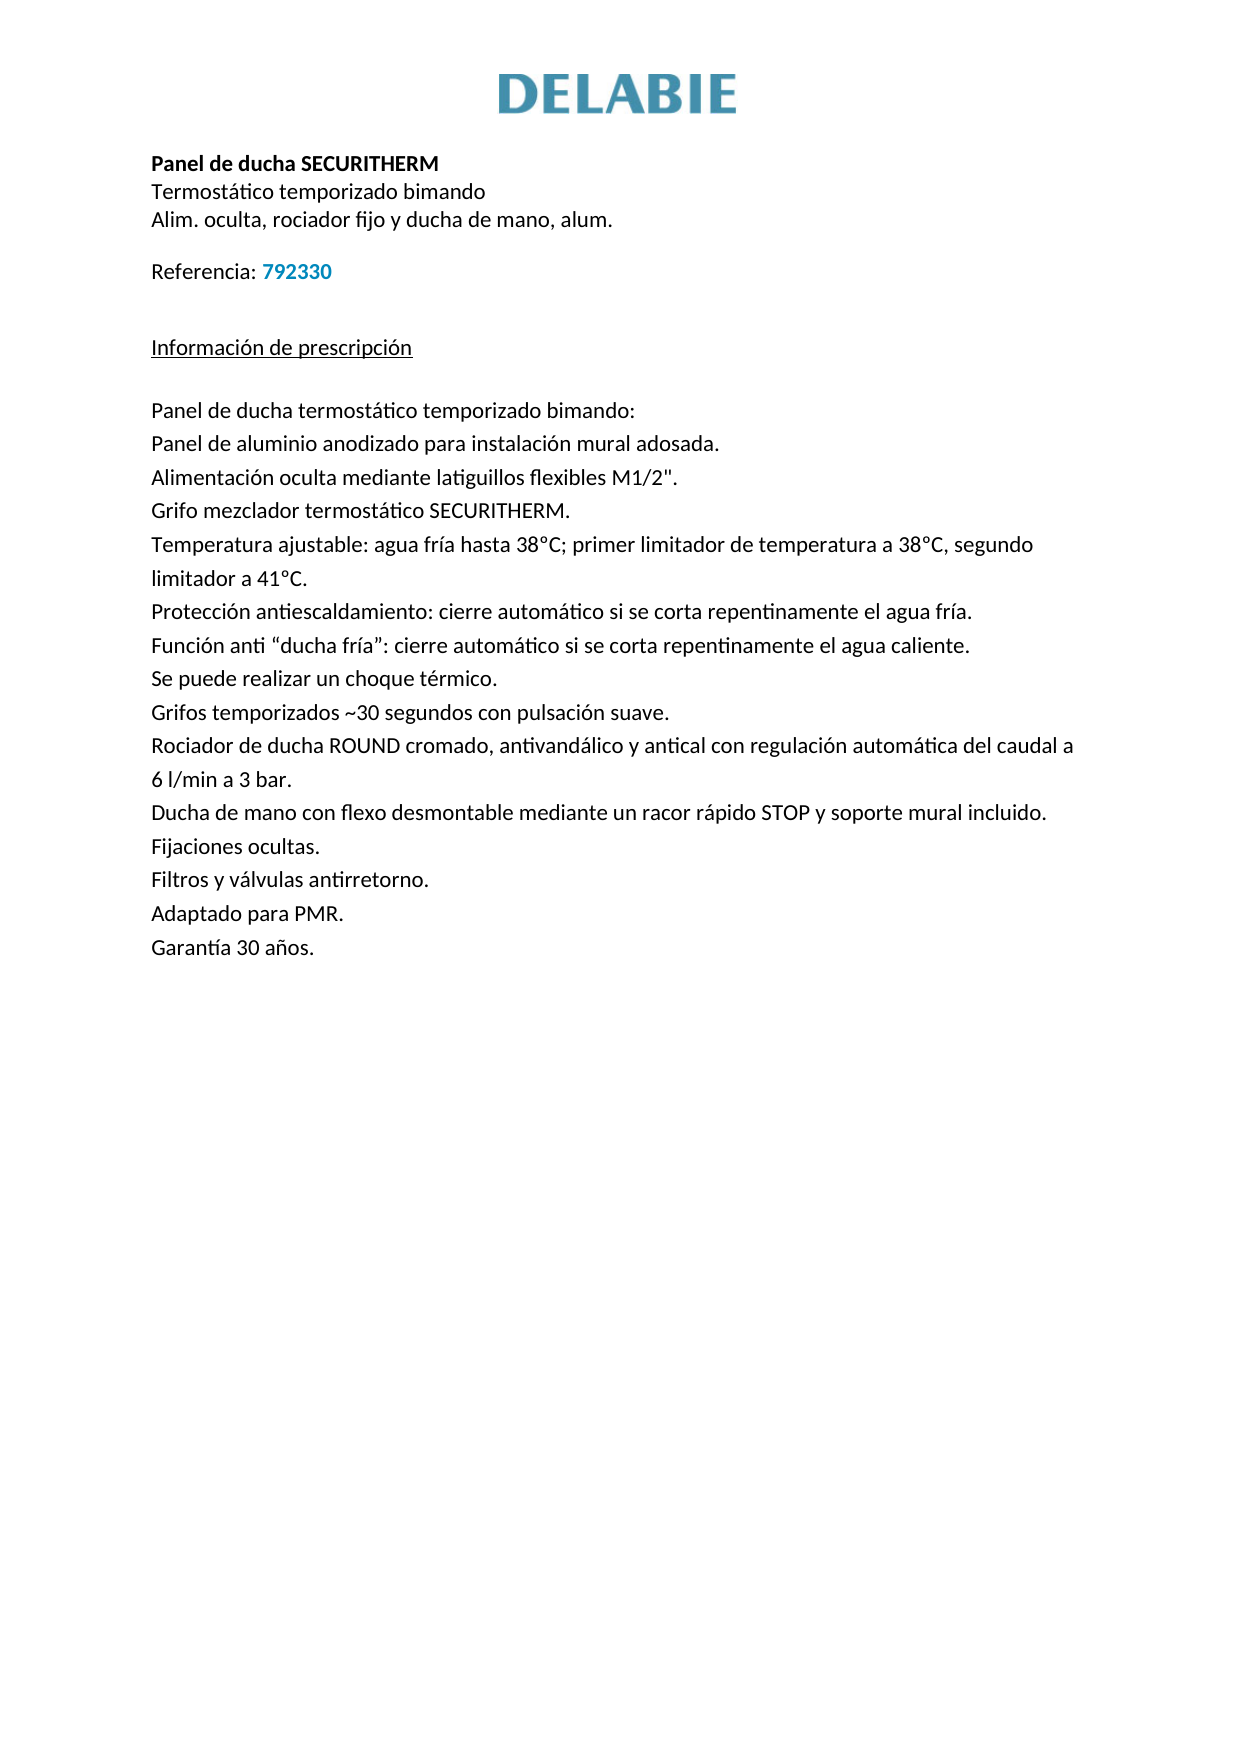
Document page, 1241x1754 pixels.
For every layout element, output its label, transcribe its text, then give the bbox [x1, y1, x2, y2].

text Rociador de ducha ROUND cromado, antivandálico y antical con regulación automática del caudal a 6 l/min a 3 bar. [151, 731, 1084, 793]
text Se puede realizar un choque térmico. [151, 664, 1084, 692]
text Garantía 30 años. [151, 933, 1084, 961]
text Ducha de mano con flexo desmontable mediante un racor rápido STOP y soporte mural incluido. [151, 798, 1084, 827]
text Protección antiescaldamiento: cierre automático si se corta repentinamente el agua fría. [151, 597, 1084, 625]
text Grifo mezclador termostático SECURITHERM. [151, 497, 1084, 525]
text Alimentación oculta mediante latiguillos flexibles M1/2". [151, 463, 1084, 491]
text Panel de ducha SECURITHERM [151, 149, 1084, 177]
text Referencia: 792330 [151, 257, 1084, 285]
text Grifos temporizados ~30 segundos con pulsación suave. [151, 698, 1084, 726]
text Panel de ducha termostático temporizado bimando: [151, 396, 1084, 424]
text Función anti “ducha fría”: cierre automático si se corta repentinamente el agua caliente. [151, 631, 1084, 659]
text Fijaciones ocultas. [151, 832, 1084, 860]
text Alim. oculta, rociador fijo y ducha de mano, alum. [151, 205, 1084, 233]
text Filtros y válvulas antirretorno. [151, 866, 1084, 894]
text Adaptado para PMR. [151, 899, 1084, 927]
picture [497, 74, 738, 114]
text Panel de aluminio anodizado para instalación mural adosada. [151, 429, 1084, 458]
text Información de prescripción [151, 333, 1084, 361]
text Temperatura ajustable: agua fría hasta 38ºC; primer limitador de temperatura a 38ºC, segundo limitador a 41ºC. [151, 530, 1084, 592]
text Termostático temporizado bimando [151, 177, 1084, 205]
